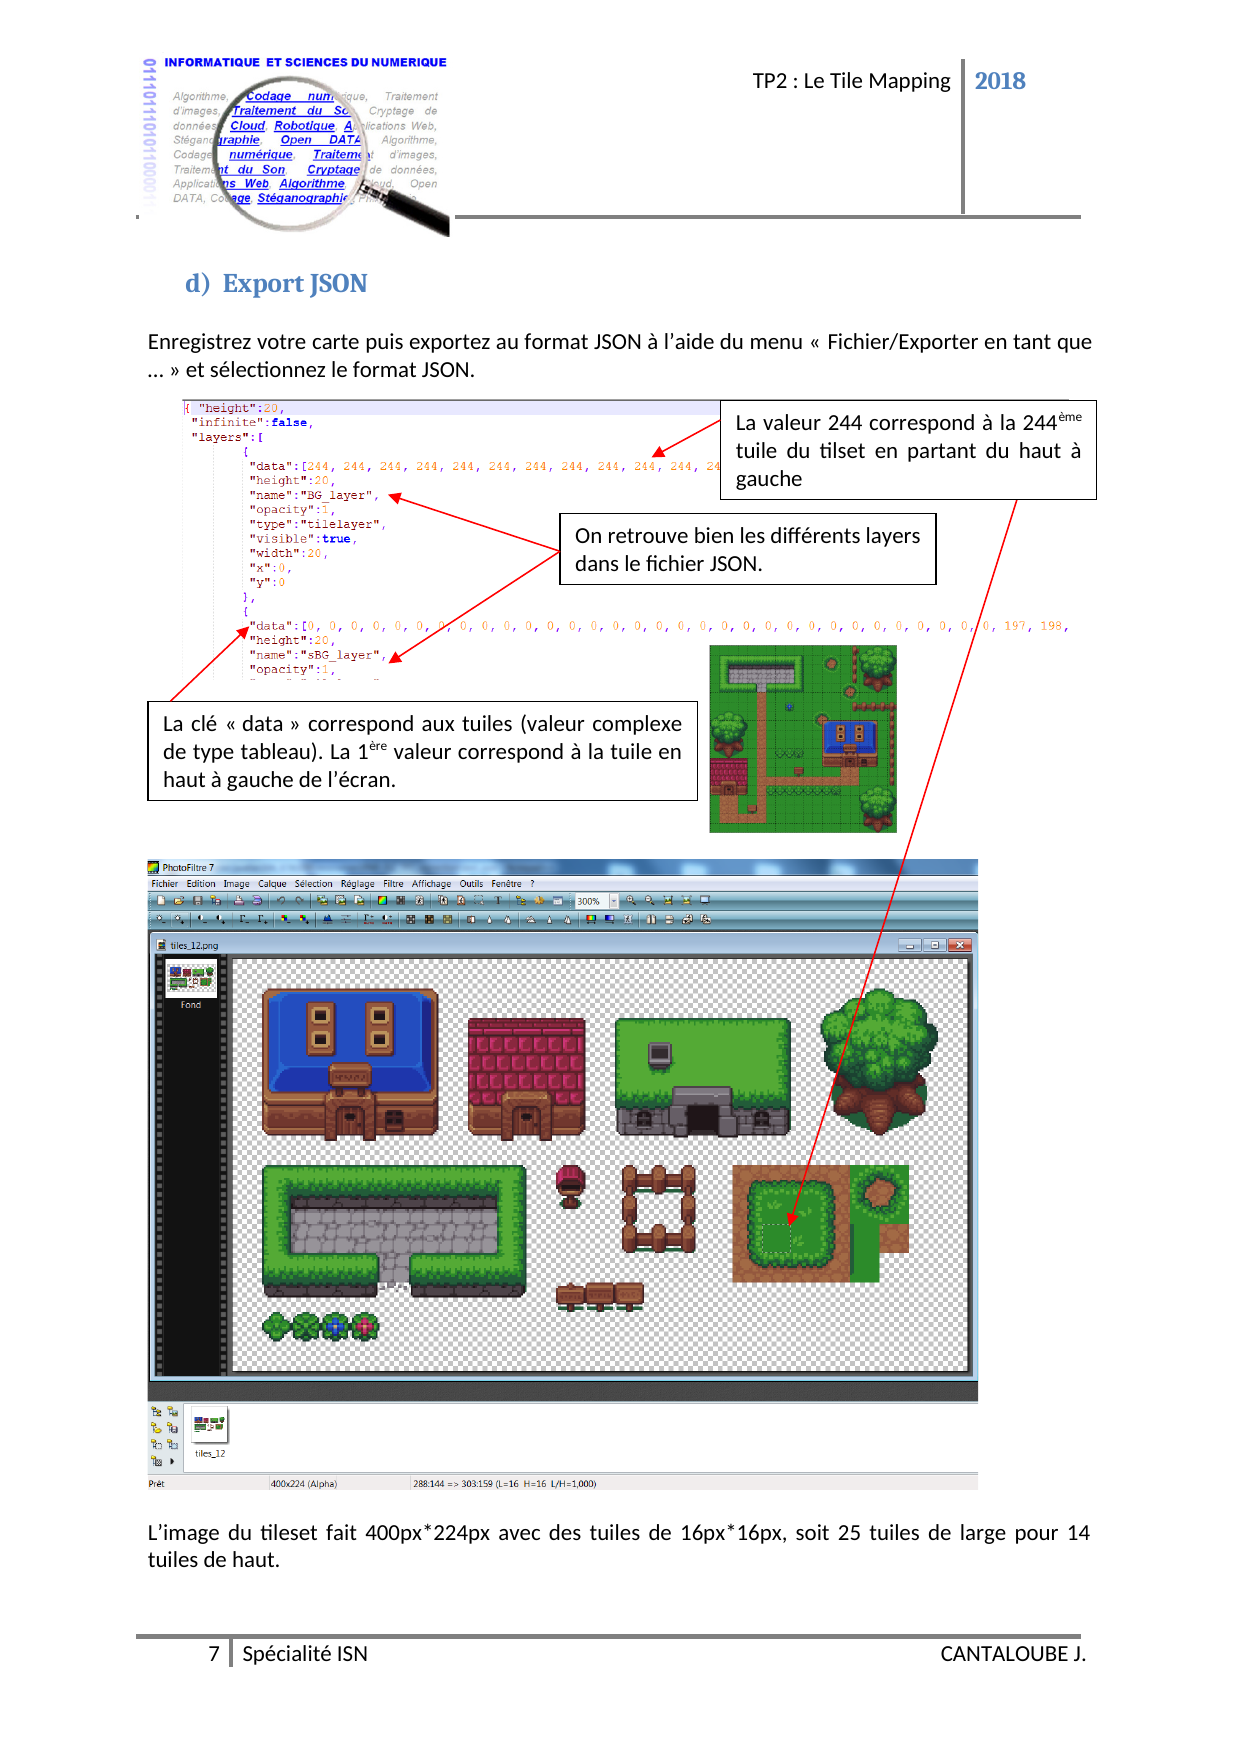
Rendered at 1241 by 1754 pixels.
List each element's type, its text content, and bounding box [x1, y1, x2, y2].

picture [147, 859, 979, 1490]
text Enregistrez votre carte puis exportez au format JSON à l’aide du menu « Fichier/Exporter en tant que … » et sélectionnez le format JSON. [148, 327, 1093, 383]
text L’image du tileset fait 400px*224px avec des tuiles de 16px*16px, soit 25 tuiles de large pour 14 tuiles de haut. [148, 1518, 1093, 1574]
picture [962, 500, 1069, 680]
picture [139, 52, 455, 237]
picture [182, 399, 1069, 833]
subtitle Export JSON [185, 268, 1093, 299]
